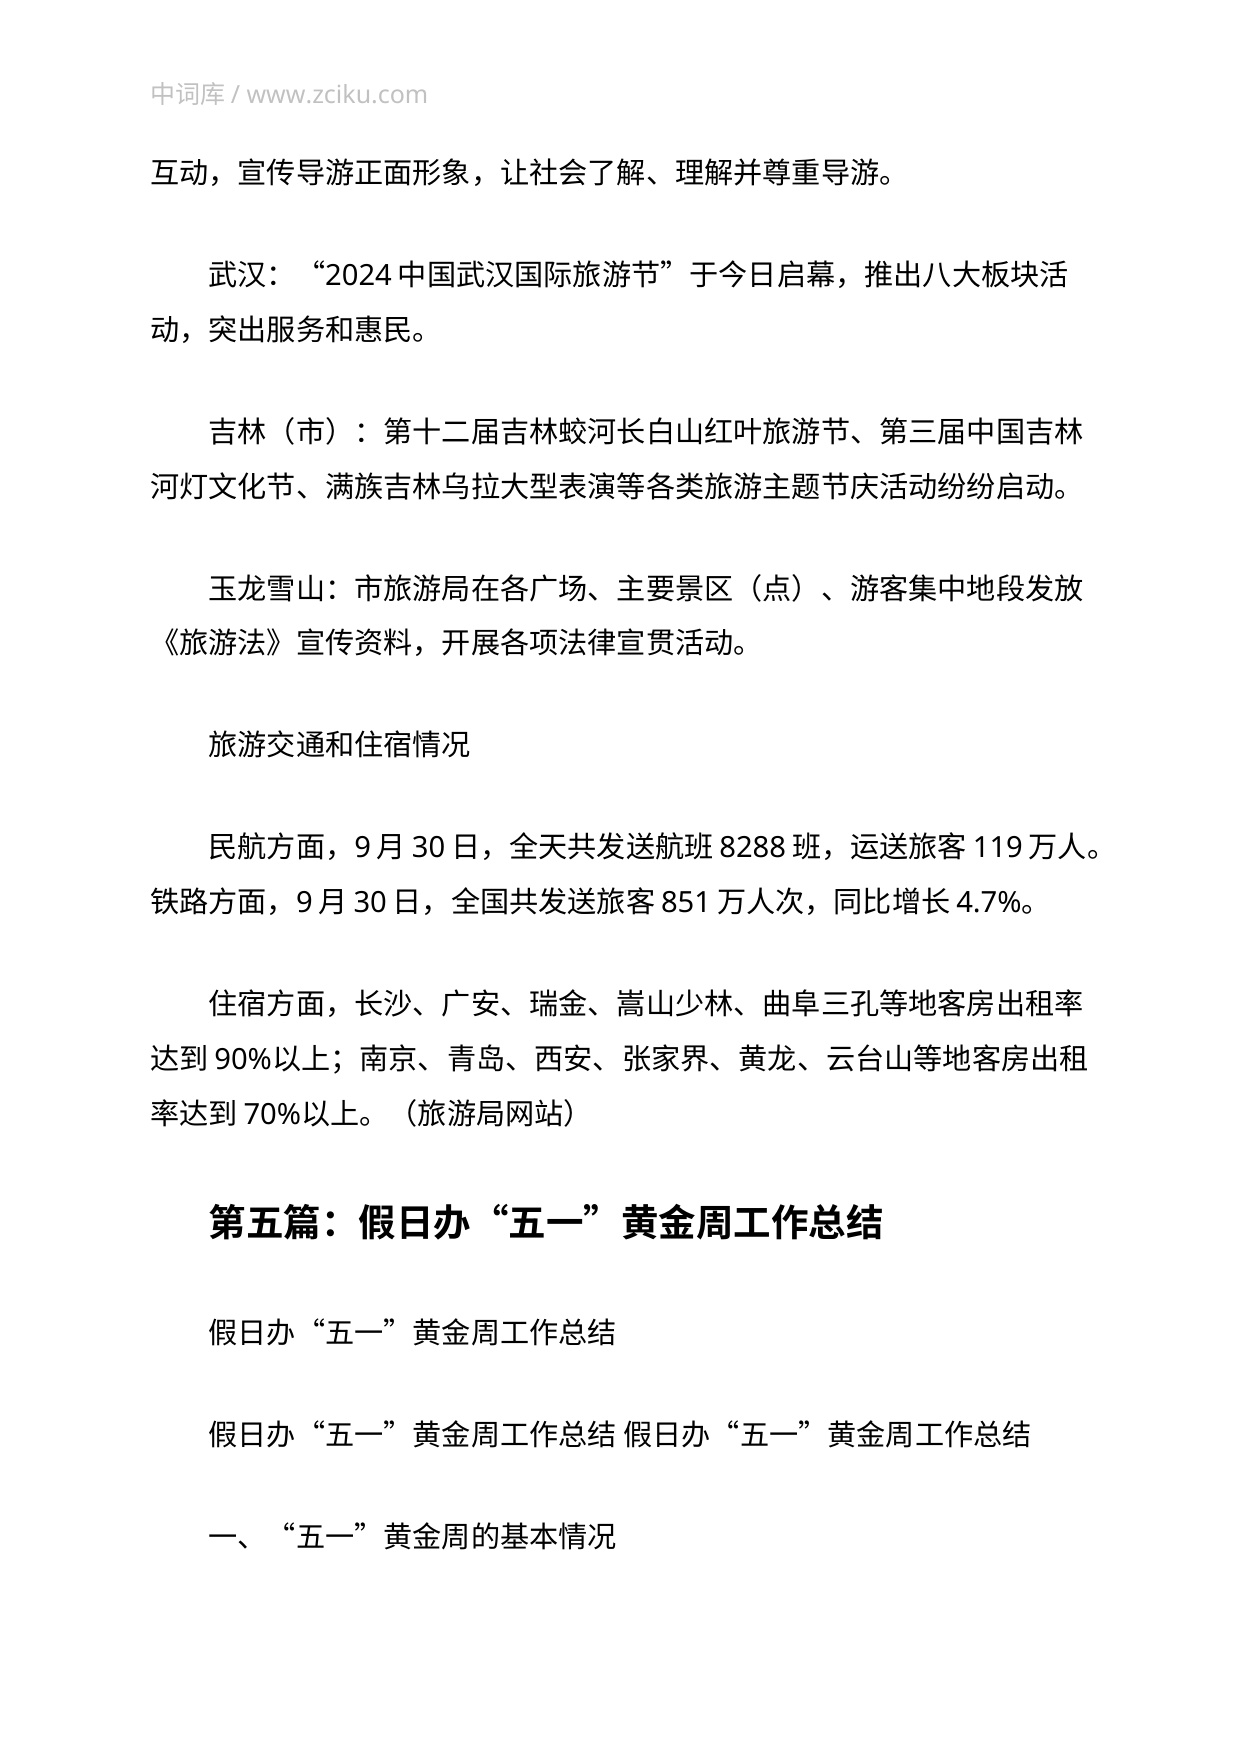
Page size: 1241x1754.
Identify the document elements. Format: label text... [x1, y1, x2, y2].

text 玉龙雪山：市旅游局在各广场、主要景区（点）、游客集中地段发放《旅游法》宣传资料，开展各项法律宣贯活动。 [150, 565, 1090, 662]
text 民航方面，9月30日，全天共发送航班8288班，运送旅客119万人。铁路方面，9月30日，全国共发送旅客851万人次，同比增长4.7%。 [150, 824, 1090, 921]
text 假日办“五一”黄金周工作总结 假日办“五一”黄金周工作总结 [150, 1412, 1090, 1454]
text 假日办“五一”黄金周工作总结 [150, 1310, 1090, 1352]
text 第五篇：假日办“五一”黄金周工作总结 [150, 1192, 1090, 1247]
text 旅游交通和住宿情况 [150, 722, 1090, 764]
text 住宿方面，长沙、广安、瑞金、嵩山少林、曲阜三孔等地客房出租率达到90%以上；南京、青岛、西安、张家界、黄龙、云台山等地客房出租率达到70%以上。（旅游局网站） [150, 981, 1090, 1133]
text 一、“五一”黄金周的基本情况 [150, 1513, 1090, 1556]
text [150, 150, 1090, 192]
text 武汉：“2024中国武汉国际旅游节”于今日启幕，推出八大板块活动，突出服务和惠民。 [150, 252, 1090, 349]
text 吉林（市）：第十二届吉林蛟河长白山红叶旅游节、第三届中国吉林河灯文化节、满族吉林乌拉大型表演等各类旅游主题节庆活动纷纷启动。 [150, 408, 1090, 506]
